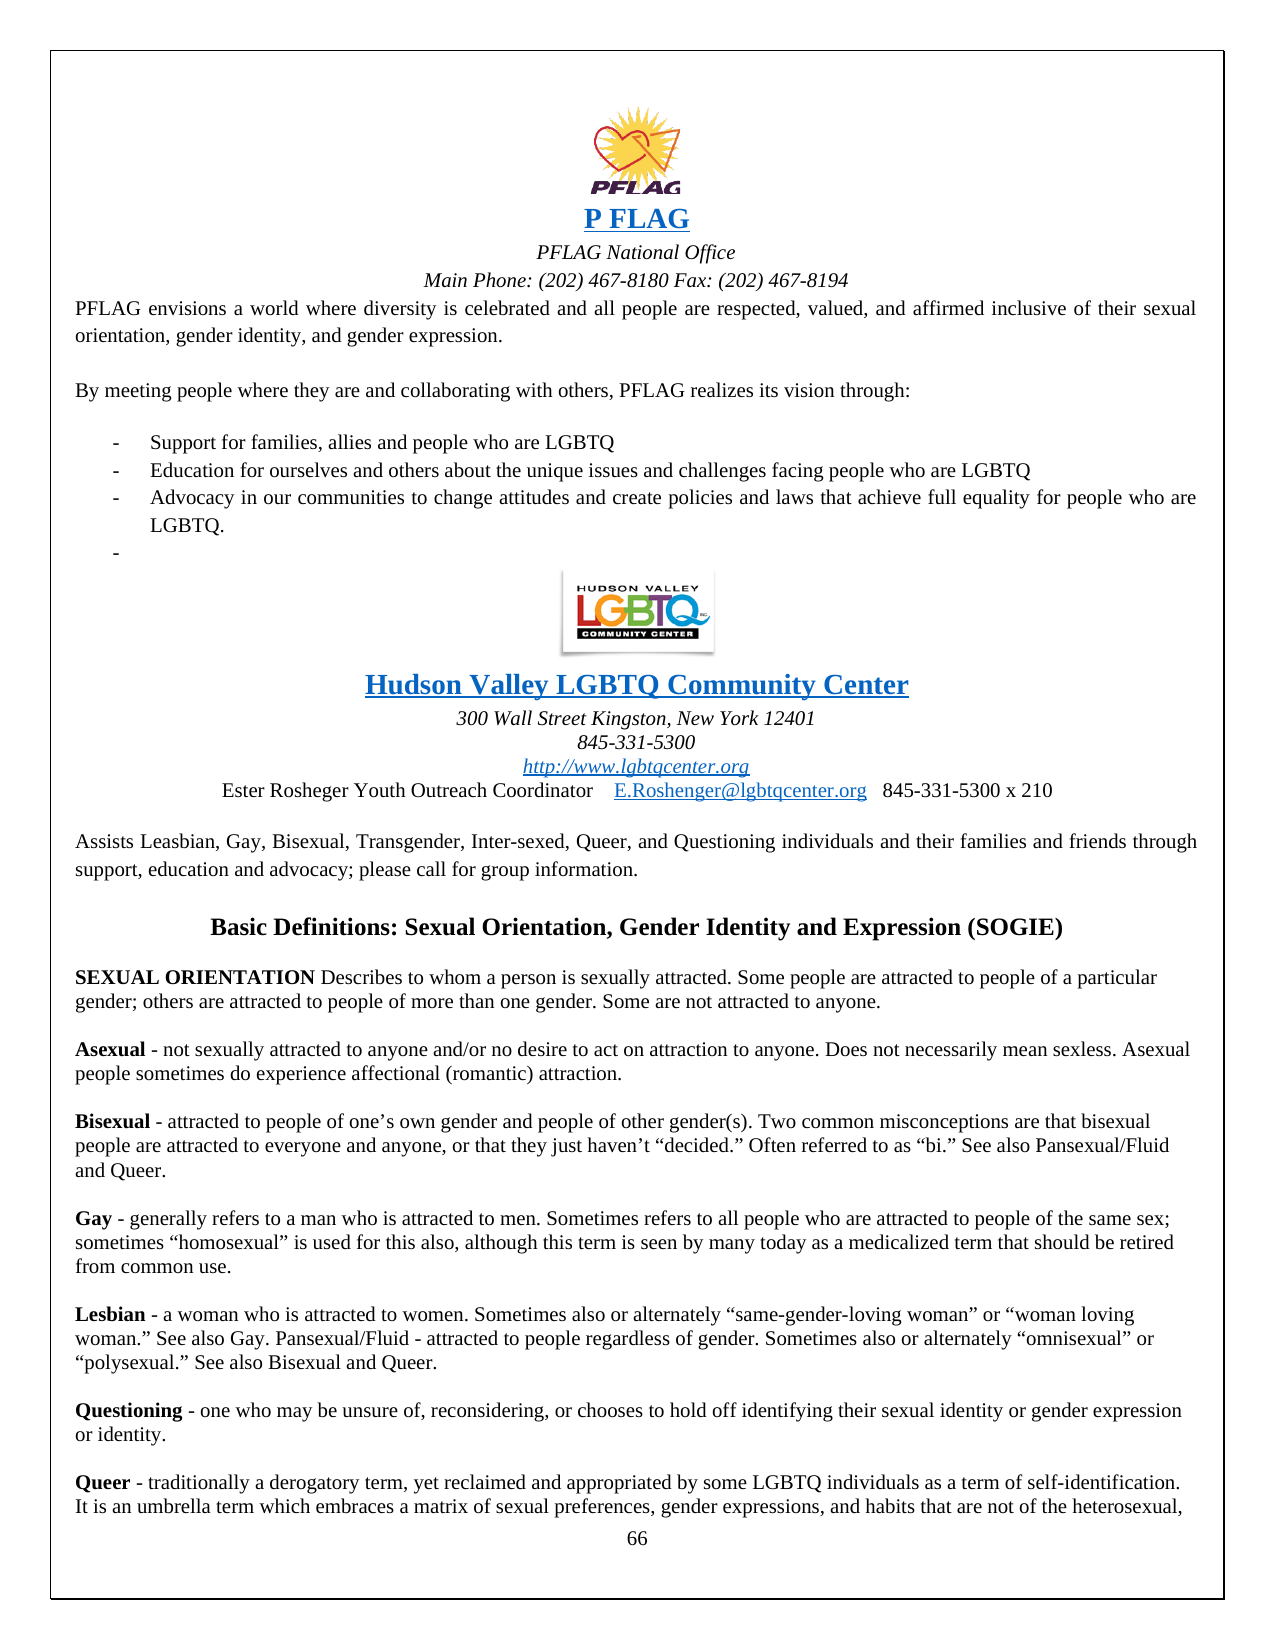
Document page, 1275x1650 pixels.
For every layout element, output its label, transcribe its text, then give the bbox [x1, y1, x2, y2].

text Hudson Valley LGBTQ Community Center [75, 667, 1199, 701]
text 845-331-5300 [75, 729, 1199, 754]
text Main Phone: (202) 467-8180 Fax: (202) 467-8194 [75, 268, 1199, 292]
list Support for families, allies and people who are LGBTQ [112, 430, 1199, 454]
text PFLAG National Office [75, 240, 1199, 264]
text 300 Wall Street Kingston, New York 12401 [75, 706, 1199, 729]
picture [557, 568, 717, 659]
text Ester Rosheger Youth Outreach Coordinator E.Roshenger@lgbtqcenter.org 845-331-5300 x 210 [75, 778, 1199, 802]
text Assists Leasbian, Gay, Bisexual, Transgender, Inter-sexed, Queer, and Questioning individuals and their families and friends through support, education and advocacy; please call for group information. [75, 829, 1199, 881]
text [75, 1470, 1199, 1518]
text Asexual - not sexually attracted to anyone and/or no desire to act on attraction to anyone. Does not necessarily mean sexless. Asexual people sometimes do experience affectional (romantic) attraction. [75, 1037, 1199, 1085]
text Basic Definitions: Sexual Orientation, Gender Identity and Expression (SOGIE) [75, 912, 1199, 941]
text Questioning - one who may be unsure of, reconsidering, or chooses to hold off identifying their sexual identity or gender expression or identity. [75, 1398, 1199, 1446]
text P FLAG [75, 202, 1199, 235]
picture [589, 105, 680, 193]
text Bisexual - attracted to people of one’s own gender and people of other gender(s). Two common misconceptions are that bisexual people are attracted to everyone and anyone, or that they just haven’t “decided.” Often referred to as “bi.” See also Pansexual/Fluid and Queer. [75, 1109, 1199, 1182]
text PFLAG envisions a world where diversity is celebrated and all people are respected, valued, and affirmed inclusive of their sexual orientation, gender identity, and gender expression. [75, 295, 1199, 347]
text Gay - generally refers to a man who is attracted to men. Sometimes refers to all people who are attracted to people of the same sex; sometimes “homosexual” is used for this also, although this term is seen by many today as a medicalized term that should be retired from common use. [75, 1206, 1199, 1278]
text Lesbian - a woman who is attracted to women. Sometimes also or alternately “same-gender-loving woman” or “woman loving woman.” See also Gay. Pansexual/Fluid - attracted to people regardless of gender. Sometimes also or alternately “omnisexual” or “polysexual.” See also Bisexual and Queer. [75, 1302, 1199, 1374]
text By meeting people where they are and collaborating with others, PFLAG realizes its vision through: [75, 378, 1199, 402]
text SEXUAL ORIENTATION Describes to whom a person is sexually attracted. Some people are attracted to people of a particular gender; others are attracted to people of more than one gender. Some are not attracted to anyone. [75, 965, 1199, 1013]
list Advocacy in our communities to change attitudes and create policies and laws that achieve full equality for people who are LGBTQ. [112, 485, 1199, 537]
list Education for ourselves and others about the unique issues and challenges facing people who are LGBTQ [112, 457, 1199, 482]
text http://www.lgbtqcenter.org [75, 754, 1199, 778]
